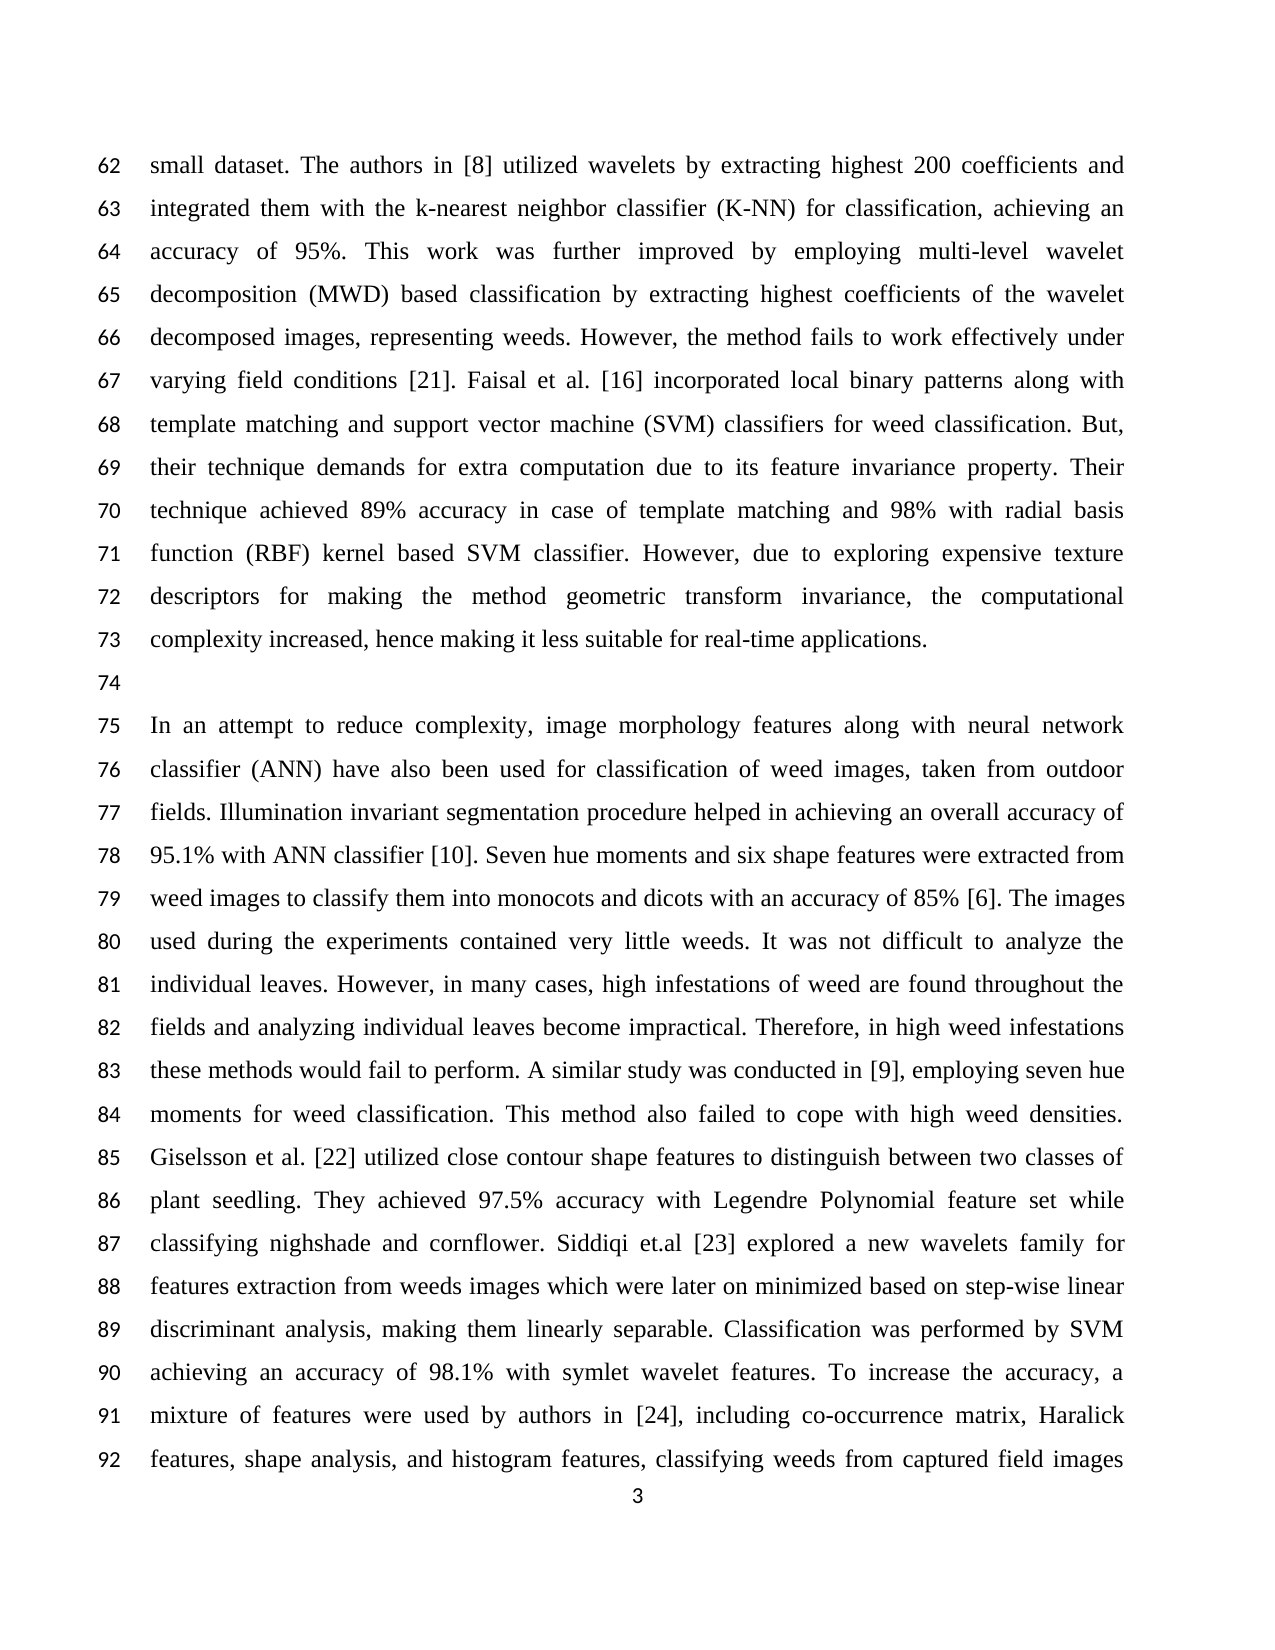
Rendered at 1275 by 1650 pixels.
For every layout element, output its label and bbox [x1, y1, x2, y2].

text [150, 711, 1125, 1472]
text [150, 150, 1125, 653]
